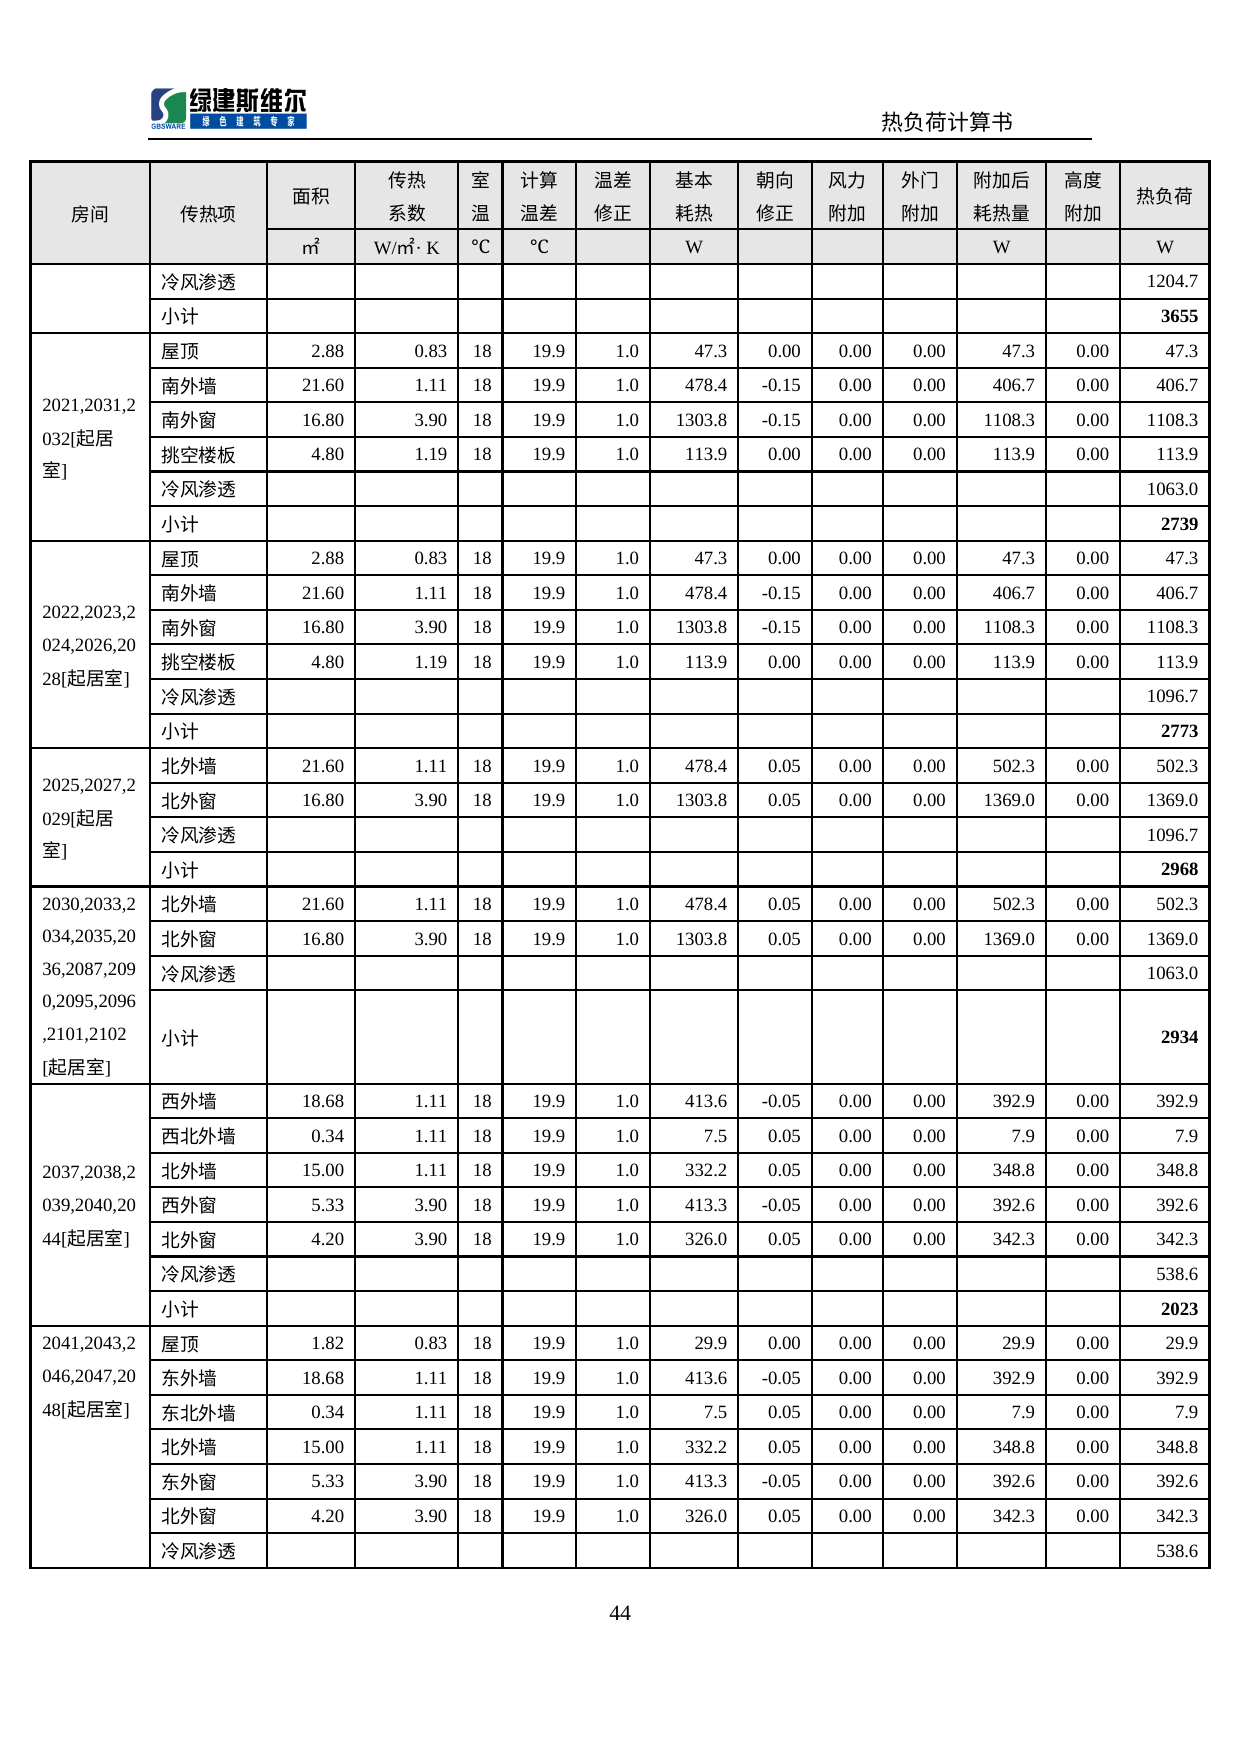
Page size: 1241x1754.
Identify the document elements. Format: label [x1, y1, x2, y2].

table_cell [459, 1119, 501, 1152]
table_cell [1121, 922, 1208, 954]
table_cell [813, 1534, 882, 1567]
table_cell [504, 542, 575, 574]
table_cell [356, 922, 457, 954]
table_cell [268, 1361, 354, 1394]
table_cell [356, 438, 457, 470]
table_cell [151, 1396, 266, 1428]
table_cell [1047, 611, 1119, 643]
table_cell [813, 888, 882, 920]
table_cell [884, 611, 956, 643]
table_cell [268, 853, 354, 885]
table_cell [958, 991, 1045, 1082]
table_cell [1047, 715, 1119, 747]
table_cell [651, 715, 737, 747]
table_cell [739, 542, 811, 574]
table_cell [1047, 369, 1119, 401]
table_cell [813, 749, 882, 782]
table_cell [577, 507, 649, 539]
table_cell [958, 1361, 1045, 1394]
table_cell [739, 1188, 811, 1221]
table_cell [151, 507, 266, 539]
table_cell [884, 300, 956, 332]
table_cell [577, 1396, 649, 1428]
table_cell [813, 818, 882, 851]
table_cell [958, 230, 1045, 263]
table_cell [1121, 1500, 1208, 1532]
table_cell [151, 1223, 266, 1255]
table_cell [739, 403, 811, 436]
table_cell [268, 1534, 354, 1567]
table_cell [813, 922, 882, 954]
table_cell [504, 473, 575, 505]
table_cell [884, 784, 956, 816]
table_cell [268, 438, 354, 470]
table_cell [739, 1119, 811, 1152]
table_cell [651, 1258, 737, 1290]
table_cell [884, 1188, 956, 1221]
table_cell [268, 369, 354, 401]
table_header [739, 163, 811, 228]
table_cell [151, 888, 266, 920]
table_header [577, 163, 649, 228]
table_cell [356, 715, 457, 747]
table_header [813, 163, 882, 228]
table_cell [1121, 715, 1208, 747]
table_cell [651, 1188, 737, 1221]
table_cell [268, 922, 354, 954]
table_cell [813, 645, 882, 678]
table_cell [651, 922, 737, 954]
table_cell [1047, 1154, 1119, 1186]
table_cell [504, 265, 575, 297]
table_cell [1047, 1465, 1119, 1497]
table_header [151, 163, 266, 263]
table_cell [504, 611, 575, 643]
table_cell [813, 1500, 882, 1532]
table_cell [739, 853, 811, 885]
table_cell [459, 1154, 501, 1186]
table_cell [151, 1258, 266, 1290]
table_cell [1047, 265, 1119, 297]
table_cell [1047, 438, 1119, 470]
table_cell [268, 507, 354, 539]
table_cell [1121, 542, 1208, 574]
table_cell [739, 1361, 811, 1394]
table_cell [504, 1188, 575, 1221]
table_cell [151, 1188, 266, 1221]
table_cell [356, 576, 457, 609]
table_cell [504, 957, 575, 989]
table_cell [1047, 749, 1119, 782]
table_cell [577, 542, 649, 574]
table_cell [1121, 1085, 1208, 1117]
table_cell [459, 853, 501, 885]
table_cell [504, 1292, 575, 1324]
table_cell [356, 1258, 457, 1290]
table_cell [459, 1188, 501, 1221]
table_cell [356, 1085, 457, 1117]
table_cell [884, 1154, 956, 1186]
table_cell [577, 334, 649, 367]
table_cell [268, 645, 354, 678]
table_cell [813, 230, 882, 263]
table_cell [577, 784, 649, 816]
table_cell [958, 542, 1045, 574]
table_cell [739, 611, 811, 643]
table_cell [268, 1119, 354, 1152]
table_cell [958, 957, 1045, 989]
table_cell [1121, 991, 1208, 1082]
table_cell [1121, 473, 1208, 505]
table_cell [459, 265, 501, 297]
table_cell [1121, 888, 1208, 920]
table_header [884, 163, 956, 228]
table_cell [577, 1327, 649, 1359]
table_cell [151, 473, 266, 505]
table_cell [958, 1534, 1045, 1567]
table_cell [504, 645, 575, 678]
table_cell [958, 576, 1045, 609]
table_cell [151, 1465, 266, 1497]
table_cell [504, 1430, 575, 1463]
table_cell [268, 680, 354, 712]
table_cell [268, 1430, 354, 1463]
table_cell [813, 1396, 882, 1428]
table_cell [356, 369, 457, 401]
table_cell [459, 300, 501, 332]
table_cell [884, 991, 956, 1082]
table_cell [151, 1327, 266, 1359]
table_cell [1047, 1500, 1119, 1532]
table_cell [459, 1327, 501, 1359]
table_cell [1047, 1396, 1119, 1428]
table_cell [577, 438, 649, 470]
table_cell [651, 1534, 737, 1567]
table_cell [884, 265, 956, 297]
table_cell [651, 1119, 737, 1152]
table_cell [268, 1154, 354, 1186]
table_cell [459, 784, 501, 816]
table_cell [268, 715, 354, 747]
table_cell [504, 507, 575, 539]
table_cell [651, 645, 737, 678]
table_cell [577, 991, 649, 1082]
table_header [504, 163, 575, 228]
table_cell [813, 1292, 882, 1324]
picture [147, 88, 308, 130]
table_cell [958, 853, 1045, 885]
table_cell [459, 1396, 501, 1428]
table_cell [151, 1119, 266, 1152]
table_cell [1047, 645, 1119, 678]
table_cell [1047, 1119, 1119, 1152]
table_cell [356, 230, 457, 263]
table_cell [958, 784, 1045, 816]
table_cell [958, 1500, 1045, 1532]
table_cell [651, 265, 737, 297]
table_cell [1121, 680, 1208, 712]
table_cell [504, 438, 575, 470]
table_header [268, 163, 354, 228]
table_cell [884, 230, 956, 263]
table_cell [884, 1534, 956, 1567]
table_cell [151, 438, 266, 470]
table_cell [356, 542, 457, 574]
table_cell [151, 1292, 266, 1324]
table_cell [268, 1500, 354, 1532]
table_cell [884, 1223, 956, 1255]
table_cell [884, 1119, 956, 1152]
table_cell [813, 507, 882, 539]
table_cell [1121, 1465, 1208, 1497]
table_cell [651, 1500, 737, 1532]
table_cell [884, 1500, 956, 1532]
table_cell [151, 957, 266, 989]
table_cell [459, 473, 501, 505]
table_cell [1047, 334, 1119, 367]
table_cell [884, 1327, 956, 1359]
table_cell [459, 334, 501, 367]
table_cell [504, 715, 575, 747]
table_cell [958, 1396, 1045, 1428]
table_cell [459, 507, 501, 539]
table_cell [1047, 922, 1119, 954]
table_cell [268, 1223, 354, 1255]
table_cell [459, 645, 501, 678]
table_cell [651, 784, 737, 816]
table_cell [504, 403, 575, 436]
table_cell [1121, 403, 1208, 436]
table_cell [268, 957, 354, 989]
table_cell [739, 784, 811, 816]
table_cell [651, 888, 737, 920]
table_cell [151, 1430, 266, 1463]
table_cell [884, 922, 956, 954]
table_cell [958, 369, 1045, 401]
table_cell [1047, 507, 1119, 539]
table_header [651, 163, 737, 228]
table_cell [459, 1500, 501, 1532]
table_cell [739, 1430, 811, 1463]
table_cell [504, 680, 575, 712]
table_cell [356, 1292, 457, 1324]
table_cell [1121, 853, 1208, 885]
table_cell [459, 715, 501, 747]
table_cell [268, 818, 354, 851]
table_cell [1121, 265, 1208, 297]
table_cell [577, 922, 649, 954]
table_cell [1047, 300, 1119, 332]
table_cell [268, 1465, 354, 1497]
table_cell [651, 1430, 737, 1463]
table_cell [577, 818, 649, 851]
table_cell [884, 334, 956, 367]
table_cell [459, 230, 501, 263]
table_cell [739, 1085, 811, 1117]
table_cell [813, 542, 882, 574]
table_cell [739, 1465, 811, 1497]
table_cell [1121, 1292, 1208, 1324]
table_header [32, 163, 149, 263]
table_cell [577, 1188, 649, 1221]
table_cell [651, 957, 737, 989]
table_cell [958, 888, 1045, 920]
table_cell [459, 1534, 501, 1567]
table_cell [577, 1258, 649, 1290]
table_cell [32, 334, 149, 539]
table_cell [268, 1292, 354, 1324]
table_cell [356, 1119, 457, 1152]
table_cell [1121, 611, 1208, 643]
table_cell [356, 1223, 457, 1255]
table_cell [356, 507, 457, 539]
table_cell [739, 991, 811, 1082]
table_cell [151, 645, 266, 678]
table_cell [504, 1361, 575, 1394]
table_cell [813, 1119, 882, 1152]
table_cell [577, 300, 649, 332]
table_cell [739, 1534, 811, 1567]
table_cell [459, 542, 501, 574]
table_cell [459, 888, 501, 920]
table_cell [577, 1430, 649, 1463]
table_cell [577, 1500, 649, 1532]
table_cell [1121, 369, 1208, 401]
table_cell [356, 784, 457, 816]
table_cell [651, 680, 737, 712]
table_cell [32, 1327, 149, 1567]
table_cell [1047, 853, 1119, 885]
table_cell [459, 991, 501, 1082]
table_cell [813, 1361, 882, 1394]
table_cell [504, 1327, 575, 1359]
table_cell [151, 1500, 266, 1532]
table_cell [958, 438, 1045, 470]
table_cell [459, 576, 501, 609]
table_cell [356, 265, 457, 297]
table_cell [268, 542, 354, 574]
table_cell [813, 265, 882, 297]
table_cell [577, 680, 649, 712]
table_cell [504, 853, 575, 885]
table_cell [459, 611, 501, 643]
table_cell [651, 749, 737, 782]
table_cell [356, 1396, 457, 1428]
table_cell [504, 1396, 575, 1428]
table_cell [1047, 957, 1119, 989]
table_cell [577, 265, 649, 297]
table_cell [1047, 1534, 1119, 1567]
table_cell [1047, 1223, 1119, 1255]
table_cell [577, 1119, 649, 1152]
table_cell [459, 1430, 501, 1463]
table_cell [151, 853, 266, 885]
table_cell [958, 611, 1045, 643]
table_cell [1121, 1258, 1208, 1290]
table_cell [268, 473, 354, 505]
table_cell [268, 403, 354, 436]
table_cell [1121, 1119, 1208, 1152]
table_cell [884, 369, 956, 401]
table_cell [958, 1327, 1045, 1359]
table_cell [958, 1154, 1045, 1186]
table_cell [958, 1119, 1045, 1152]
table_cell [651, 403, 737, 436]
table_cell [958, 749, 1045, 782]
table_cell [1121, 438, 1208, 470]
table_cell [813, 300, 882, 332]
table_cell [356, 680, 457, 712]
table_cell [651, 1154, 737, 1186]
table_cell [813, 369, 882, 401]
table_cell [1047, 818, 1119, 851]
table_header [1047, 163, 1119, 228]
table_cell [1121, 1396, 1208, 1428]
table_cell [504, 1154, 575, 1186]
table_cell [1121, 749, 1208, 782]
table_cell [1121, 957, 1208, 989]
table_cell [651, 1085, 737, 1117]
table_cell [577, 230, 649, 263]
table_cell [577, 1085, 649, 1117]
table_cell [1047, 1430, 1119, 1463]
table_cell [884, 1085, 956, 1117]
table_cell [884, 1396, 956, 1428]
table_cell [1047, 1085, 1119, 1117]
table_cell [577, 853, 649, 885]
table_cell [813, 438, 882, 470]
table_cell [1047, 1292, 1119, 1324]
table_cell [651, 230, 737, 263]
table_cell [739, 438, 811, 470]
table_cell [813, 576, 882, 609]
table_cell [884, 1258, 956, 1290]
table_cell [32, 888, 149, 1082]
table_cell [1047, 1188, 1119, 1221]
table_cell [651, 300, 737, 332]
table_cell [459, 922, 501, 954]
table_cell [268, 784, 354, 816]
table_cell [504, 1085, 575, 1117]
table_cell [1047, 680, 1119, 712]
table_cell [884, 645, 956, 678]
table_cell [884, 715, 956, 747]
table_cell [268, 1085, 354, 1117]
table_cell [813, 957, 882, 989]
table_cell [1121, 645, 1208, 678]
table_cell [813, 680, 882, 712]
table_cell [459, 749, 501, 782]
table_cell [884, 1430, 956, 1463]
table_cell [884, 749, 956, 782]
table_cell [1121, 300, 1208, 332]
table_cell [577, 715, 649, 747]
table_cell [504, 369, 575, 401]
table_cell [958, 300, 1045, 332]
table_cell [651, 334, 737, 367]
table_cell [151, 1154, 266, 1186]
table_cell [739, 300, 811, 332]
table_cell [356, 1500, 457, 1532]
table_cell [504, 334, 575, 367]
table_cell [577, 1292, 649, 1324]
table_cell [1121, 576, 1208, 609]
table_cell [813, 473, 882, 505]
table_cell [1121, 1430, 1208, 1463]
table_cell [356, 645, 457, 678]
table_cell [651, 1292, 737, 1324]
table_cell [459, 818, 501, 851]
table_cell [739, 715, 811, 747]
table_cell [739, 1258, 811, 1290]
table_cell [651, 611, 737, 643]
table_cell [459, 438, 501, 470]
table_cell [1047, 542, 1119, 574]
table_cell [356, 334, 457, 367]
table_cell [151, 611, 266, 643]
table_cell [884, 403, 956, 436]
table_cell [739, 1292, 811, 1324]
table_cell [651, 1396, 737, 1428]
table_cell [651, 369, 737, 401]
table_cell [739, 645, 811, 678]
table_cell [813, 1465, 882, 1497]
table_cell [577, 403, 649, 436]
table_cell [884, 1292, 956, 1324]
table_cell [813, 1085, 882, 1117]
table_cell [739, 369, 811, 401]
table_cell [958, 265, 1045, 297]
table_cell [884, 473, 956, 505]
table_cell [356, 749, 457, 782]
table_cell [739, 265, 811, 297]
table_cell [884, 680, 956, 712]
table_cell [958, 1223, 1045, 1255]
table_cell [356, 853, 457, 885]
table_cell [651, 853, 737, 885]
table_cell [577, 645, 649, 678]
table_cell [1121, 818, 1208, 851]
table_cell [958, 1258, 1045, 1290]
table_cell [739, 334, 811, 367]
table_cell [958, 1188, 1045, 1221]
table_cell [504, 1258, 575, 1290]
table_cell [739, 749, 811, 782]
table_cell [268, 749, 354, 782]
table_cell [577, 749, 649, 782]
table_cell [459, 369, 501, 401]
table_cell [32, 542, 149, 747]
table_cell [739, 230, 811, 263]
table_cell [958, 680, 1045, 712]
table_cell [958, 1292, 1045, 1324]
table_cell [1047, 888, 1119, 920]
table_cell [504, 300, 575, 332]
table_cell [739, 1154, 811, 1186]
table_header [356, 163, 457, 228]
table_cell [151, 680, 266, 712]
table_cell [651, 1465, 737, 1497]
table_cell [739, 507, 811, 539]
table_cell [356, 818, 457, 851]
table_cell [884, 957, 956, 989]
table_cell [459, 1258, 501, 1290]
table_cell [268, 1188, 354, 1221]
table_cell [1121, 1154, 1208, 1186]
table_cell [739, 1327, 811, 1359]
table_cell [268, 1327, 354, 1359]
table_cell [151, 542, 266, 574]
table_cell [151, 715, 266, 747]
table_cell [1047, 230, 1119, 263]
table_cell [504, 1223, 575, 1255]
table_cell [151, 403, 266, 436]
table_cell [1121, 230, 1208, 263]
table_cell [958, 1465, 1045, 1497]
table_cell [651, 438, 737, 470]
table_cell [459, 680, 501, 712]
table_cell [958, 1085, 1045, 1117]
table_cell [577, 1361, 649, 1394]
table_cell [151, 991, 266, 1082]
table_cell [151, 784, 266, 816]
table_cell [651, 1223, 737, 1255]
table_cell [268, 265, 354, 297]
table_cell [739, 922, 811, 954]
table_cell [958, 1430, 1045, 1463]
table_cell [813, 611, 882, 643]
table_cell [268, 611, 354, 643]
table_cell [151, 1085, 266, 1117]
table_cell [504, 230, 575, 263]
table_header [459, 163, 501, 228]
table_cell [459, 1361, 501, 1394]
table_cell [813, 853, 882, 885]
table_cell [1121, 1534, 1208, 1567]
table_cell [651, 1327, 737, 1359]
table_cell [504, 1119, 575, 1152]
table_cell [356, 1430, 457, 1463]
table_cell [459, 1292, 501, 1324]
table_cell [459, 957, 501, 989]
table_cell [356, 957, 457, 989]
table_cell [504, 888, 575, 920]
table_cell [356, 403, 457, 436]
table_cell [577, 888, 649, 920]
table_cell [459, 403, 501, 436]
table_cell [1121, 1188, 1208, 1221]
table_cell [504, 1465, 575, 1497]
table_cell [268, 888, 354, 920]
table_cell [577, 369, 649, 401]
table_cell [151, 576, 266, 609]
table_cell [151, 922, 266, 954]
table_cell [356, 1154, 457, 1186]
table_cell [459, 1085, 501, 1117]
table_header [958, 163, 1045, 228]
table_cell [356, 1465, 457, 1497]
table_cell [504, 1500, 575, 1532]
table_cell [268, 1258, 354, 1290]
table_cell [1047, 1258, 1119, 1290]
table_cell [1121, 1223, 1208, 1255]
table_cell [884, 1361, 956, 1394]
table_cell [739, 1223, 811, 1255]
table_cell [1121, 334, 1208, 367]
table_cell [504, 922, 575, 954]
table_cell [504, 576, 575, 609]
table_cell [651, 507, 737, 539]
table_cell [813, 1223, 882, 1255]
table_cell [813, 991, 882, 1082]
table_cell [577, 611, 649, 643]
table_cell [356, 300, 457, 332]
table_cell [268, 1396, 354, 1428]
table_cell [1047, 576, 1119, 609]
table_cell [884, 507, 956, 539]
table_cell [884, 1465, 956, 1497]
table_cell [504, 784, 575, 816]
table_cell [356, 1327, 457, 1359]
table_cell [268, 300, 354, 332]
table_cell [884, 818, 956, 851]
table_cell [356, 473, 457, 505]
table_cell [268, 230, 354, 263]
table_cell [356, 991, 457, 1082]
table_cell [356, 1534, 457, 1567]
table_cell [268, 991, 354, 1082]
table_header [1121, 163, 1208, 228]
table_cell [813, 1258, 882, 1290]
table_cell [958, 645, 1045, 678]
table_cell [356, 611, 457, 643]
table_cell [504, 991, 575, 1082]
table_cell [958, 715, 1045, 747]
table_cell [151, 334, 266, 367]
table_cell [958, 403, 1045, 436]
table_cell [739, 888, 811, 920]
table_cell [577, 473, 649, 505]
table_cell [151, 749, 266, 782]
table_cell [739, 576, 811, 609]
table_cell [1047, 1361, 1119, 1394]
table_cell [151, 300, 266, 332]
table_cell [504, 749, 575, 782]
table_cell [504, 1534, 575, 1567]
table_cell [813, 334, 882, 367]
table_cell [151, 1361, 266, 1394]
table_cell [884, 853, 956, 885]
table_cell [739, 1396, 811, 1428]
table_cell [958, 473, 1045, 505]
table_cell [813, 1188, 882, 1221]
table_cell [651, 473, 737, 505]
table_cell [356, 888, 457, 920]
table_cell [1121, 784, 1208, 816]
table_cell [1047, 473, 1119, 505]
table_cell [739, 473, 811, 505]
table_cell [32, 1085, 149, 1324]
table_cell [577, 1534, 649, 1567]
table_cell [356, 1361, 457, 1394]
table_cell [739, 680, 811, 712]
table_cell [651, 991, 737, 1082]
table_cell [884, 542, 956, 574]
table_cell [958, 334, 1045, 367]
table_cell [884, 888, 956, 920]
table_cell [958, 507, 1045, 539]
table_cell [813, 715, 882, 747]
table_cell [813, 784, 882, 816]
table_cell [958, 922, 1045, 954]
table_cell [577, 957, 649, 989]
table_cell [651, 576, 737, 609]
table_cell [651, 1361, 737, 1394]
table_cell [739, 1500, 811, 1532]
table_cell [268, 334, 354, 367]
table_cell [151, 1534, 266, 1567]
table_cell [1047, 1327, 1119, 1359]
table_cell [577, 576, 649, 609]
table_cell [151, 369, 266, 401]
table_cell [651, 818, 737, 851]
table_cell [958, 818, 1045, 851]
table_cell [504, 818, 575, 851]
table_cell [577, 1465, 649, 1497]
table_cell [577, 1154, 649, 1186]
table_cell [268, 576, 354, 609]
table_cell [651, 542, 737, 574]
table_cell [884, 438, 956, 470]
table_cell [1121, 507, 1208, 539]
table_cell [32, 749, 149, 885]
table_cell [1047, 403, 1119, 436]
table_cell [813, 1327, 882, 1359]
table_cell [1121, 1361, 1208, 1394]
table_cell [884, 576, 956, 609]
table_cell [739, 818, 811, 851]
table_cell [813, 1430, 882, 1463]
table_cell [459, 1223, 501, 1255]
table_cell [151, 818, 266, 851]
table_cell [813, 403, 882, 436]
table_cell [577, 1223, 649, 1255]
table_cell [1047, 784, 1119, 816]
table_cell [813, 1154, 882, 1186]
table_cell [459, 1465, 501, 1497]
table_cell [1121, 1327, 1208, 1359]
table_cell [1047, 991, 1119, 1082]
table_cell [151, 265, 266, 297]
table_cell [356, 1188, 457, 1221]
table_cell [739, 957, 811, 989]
